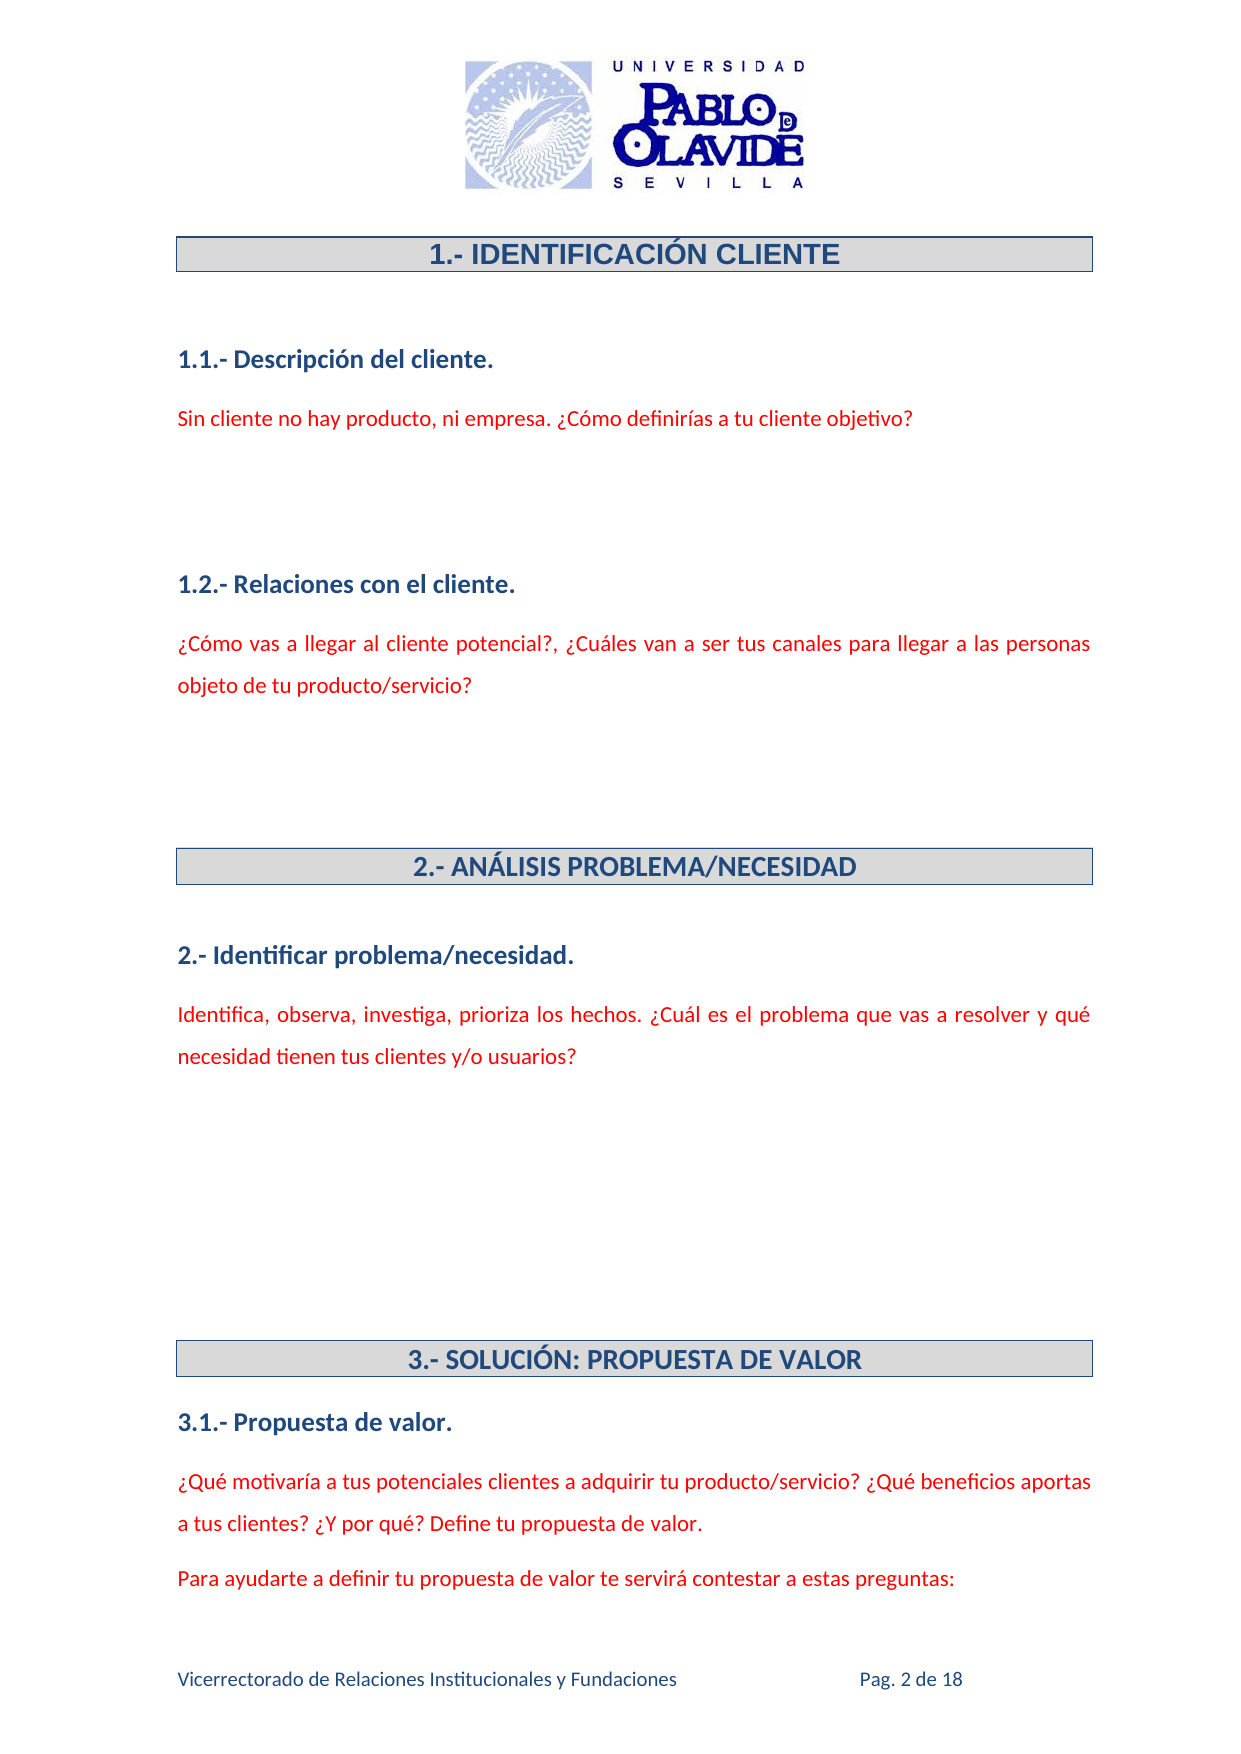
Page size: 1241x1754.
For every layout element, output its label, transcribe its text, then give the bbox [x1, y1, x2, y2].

subtitle 2.- Identificar problema/necesidad. [177, 938, 1092, 971]
subtitle 1.2.- Relaciones con el cliente. [177, 567, 1092, 600]
subtitle 1.- IDENTIFICACIÓN CLIENTE [177, 238, 1092, 271]
text Identifica, observa, investiga, prioriza los hechos. ¿Cuál es el problema que vas a resolver y qué necesidad tienen tus clientes y/o usuarios? [177, 1000, 1092, 1070]
picture [465, 56, 805, 193]
text Para ayudarte a definir tu propuesta de valor te servirá contestar a estas preguntas: [177, 1564, 1092, 1592]
subtitle 3.1.- Propuesta de valor. [177, 1405, 1092, 1438]
text ¿Cómo vas a llegar al cliente potencial?, ¿Cuáles van a ser tus canales para llegar a las personas objeto de tu producto/servicio? [177, 629, 1092, 699]
subtitle 1.1.- Descripción del cliente. [177, 342, 1092, 375]
subtitle 3.- solución: propuesta de valor [177, 1341, 1092, 1376]
text Sin cliente no hay producto, ni empresa. ¿Cómo definirías a tu cliente objetivo? [177, 404, 1092, 432]
subtitle 2.- ANÁLISIS problema/necesidad [177, 849, 1092, 884]
text ¿Qué motivaría a tus potenciales clientes a adquirir tu producto/servicio? ¿Qué beneficios aportas a tus clientes? ¿Y por qué? Define tu propuesta de valor. [177, 1467, 1092, 1537]
